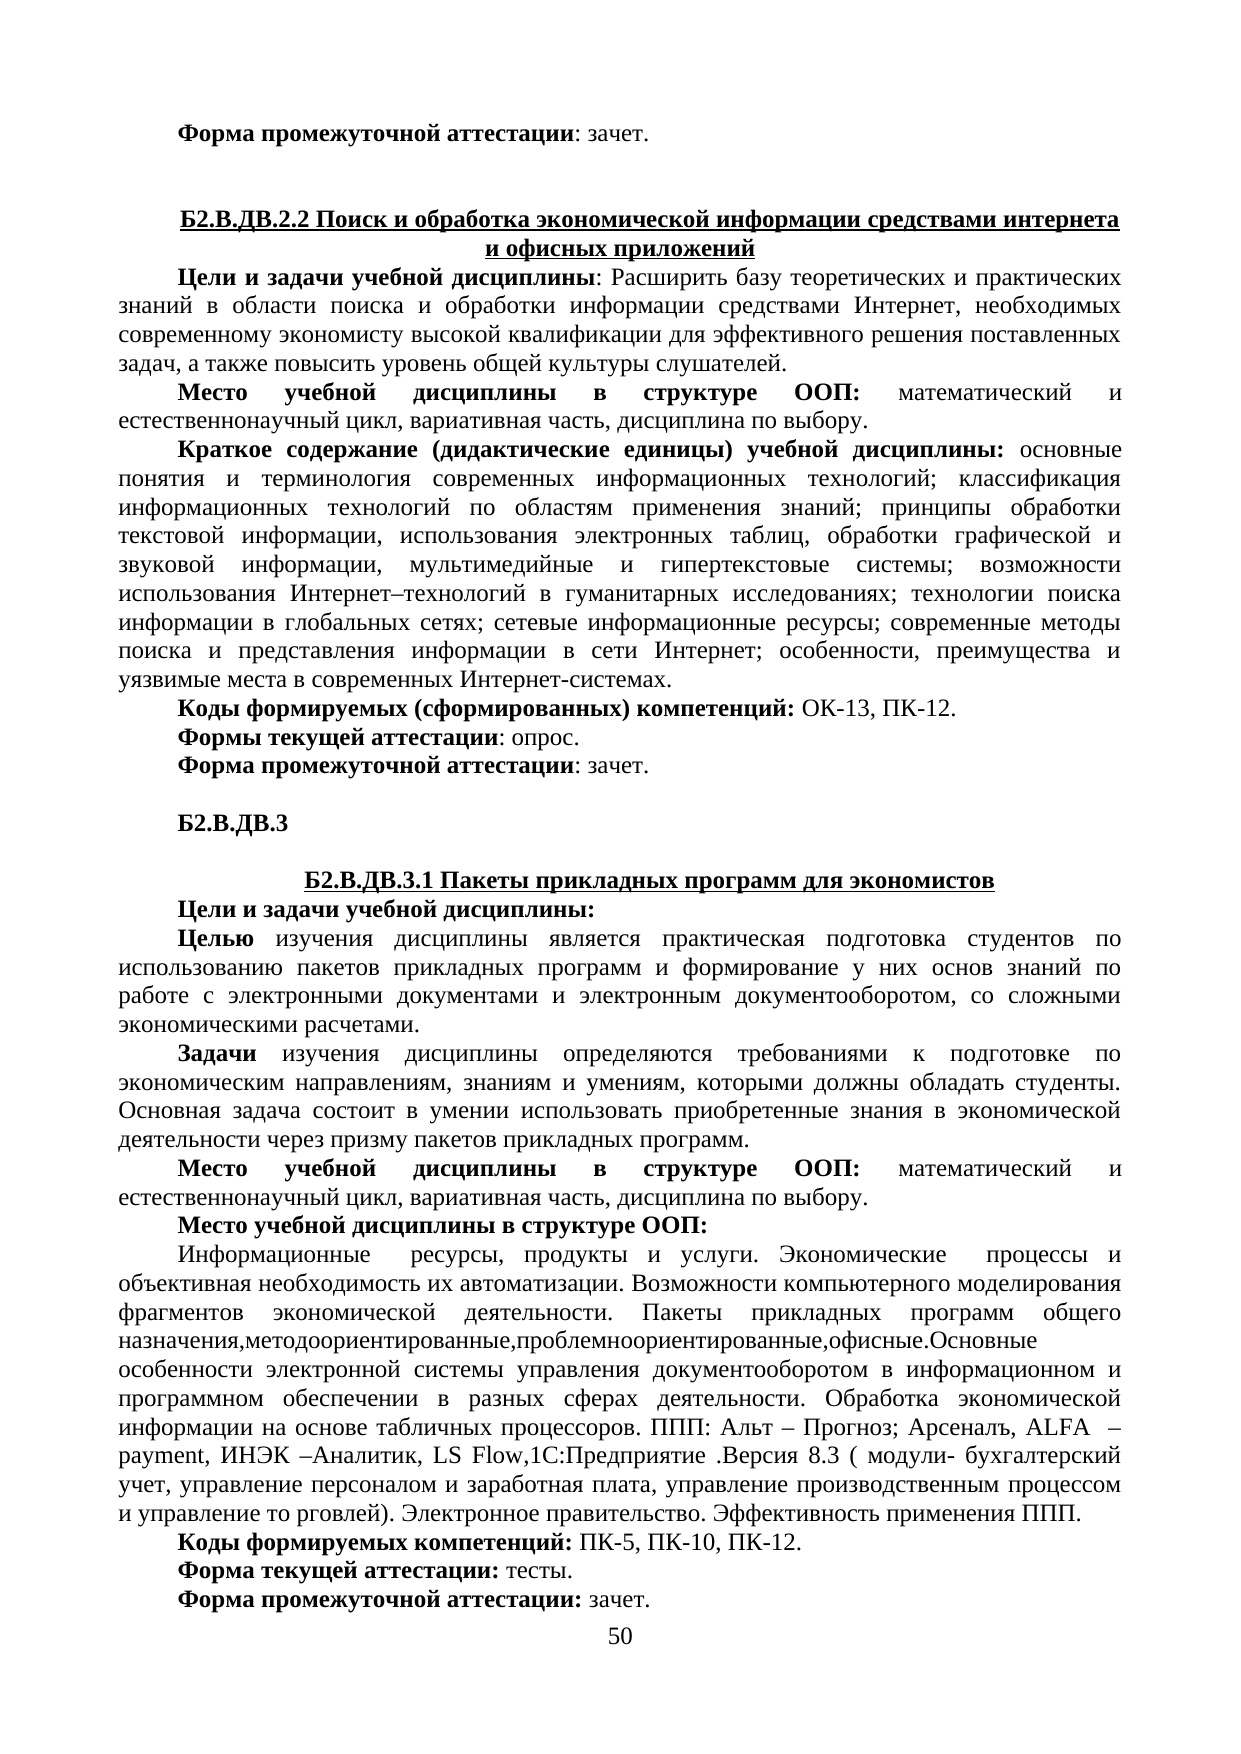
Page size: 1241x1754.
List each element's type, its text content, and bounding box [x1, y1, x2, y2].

text Б2.В.ДВ.2.2 Поиск и обработка экономической информации средствами интернета и офисных приложений [118, 204, 1122, 262]
text Целью изучения дисциплины является практическая подготовка студентов по использованию пакетов прикладных программ и формирование у них основ знаний по работе с электронными документами и электронным документооборотом, со сложными экономическими расчетами. [118, 923, 1122, 1038]
text Форма текущей аттестации: тесты. [118, 1556, 1122, 1584]
text Краткое содержание (дидактические единицы) учебной дисциплины: основные понятия и терминология современных информационных технологий; классификация информационных технологий по областям применения знаний; принципы обработки текстовой информации, использования электронных таблиц, обработки графической и звуковой информации, мультимедийные и гипертекстовые системы; возможности использования Интернет–технологий в гуманитарных исследованиях; технологии поиска информации в глобальных сетях; сетевые информационные ресурсы; современные методы поиска и представления информации в сети Интернет; особенности, преимущества и уязвимые места в современных Интернет-системах. [118, 434, 1122, 693]
text Цели и задачи учебной дисциплины: [118, 894, 1122, 923]
text Форма промежуточной аттестации: зачет. [118, 751, 1122, 779]
text Место учебной дисциплины в структуре ООП: [118, 1211, 1122, 1239]
text Цели и задачи учебной дисциплины: Расширить базу теоретических и практических знаний в области поиска и обработки информации средствами Интернет, необходимых современному экономисту высокой квалификации для эффективного решения поставленных задач, а также повысить уровень общей культуры слушателей. [118, 262, 1122, 377]
text Форма промежуточной аттестации: зачет. [118, 118, 1122, 147]
text Формы текущей аттестации: опрос. [118, 722, 1122, 751]
text Б2.В.ДВ.3 [118, 808, 1122, 837]
text Место учебной дисциплины в структуре ООП: математический и естественнонаучный цикл, вариативная часть, дисциплина по выбору. [118, 1153, 1122, 1211]
text Коды формируемых компетенций: ПК-5, ПК-10, ПК-12. [118, 1527, 1122, 1556]
text Место учебной дисциплины в структуре ООП: математический и естественнонаучный цикл, вариативная часть, дисциплина по выбору. [118, 377, 1122, 434]
text Задачи изучения дисциплины определяются требованиями к подготовке по экономическим направлениям, знаниям и умениям, которыми должны обладать студенты. Основная задача состоит в умении использовать приобретенные знания в экономической деятельности через призму пакетов прикладных программ. [118, 1038, 1122, 1153]
text Б2.В.ДВ.3.1 Пакеты прикладных программ для экономистов [118, 866, 1122, 894]
text Форма промежуточной аттестации: зачет. [118, 1584, 1122, 1613]
text Коды формируемых (сформированных) компетенций: ОК-13, ПК-12. [118, 693, 1122, 722]
text Информационные ресурсы, продукты и услуги. Экономические процессы и объективная необходимость их автоматизации. Возможности компьютерного моделирования фрагментов экономической деятельности. Пакеты прикладных программ общего назначения,методоориентированные,проблемноориентированные,офисные.Основные особенности электронной системы управления документооборотом в информационном и программном обеспечении в разных сферах деятельности. Обработка экономической информации на основе табличных процессоров. ППП: Альт – Прогноз; Арсеналъ, ALFA –payment, ИНЭК –Аналитик, LS Flow,1С:Предприятие .Версия 8.3 ( модули- бухгалтерский учет, управление персоналом и заработная плата, управление производственным процессом и управление то рговлей). Электронное правительство. Эффективность применения ППП. [118, 1239, 1122, 1527]
